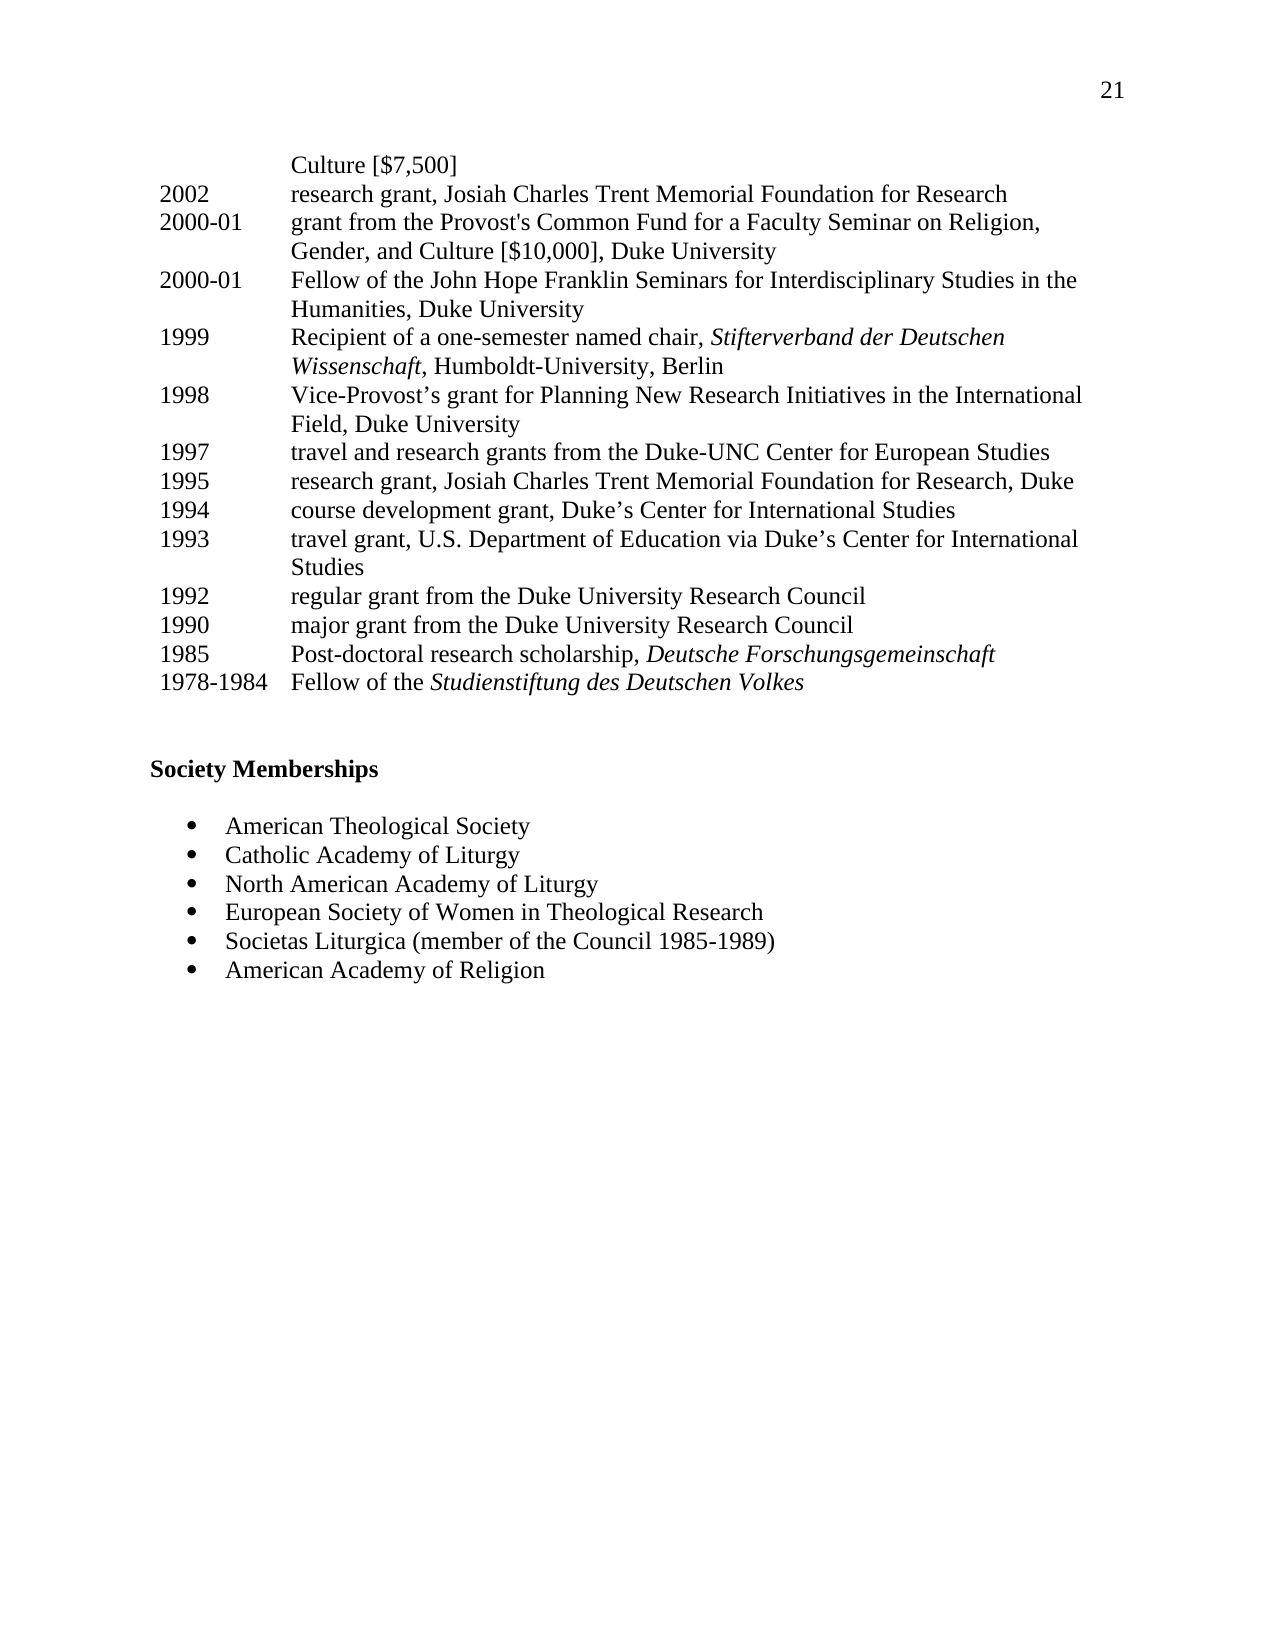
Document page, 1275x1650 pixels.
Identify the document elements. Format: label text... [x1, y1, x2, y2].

list Catholic Academy of Liturgy [187, 840, 1125, 869]
text 1978-1984 Fellow of the Studienstiftung des Deutschen Volkes [159, 667, 1125, 696]
text 2000-01 Fellow of the John Hope Franklin Seminars for Interdisciplinary Studies in the Humanities, Duke University [159, 265, 1125, 322]
text 2000-01 grant from the Provost's Common Fund for a Faculty Seminar on Religion, Gender, and Culture [$10,000], Duke University [159, 207, 1125, 265]
text 1997 travel and research grants from the Duke-UNC Center for European Studies [159, 437, 1125, 466]
list American Academy of Religion [187, 955, 1125, 984]
text 1985 Post-doctoral research scholarship, Deutsche Forschungsgemeinschaft [159, 639, 1125, 667]
text 1995 research grant, Josiah Charles Trent Memorial Foundation for Research, Duke [159, 466, 1125, 495]
text 1992 regular grant from the Duke University Research Council [159, 581, 1125, 610]
text 2002 research grant, Josiah Charles Trent Memorial Foundation for Research [159, 179, 1125, 207]
text 1990 major grant from the Duke University Research Council [159, 610, 1125, 639]
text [159, 150, 1125, 179]
text 1993 travel grant, U.S. Department of Education via Duke’s Center for International Studies [159, 524, 1125, 581]
list Societas Liturgica (member of the Council 1985-1989) [187, 926, 1125, 955]
list North American Academy of Liturgy [187, 869, 1125, 897]
text 1994 course development grant, Duke’s Center for International Studies [159, 495, 1125, 524]
list European Society of Women in Theological Research [187, 897, 1125, 926]
text 1999 Recipient of a one-semester named chair, Stifterverband der Deutschen Wissenschaft, Humboldt-University, Berlin [159, 322, 1125, 380]
text 1998 Vice-Provost’s grant for Planning New Research Initiatives in the International Field, Duke University [159, 380, 1125, 437]
list American Theological Society [187, 811, 1125, 840]
text Society Memberships [150, 754, 1125, 782]
